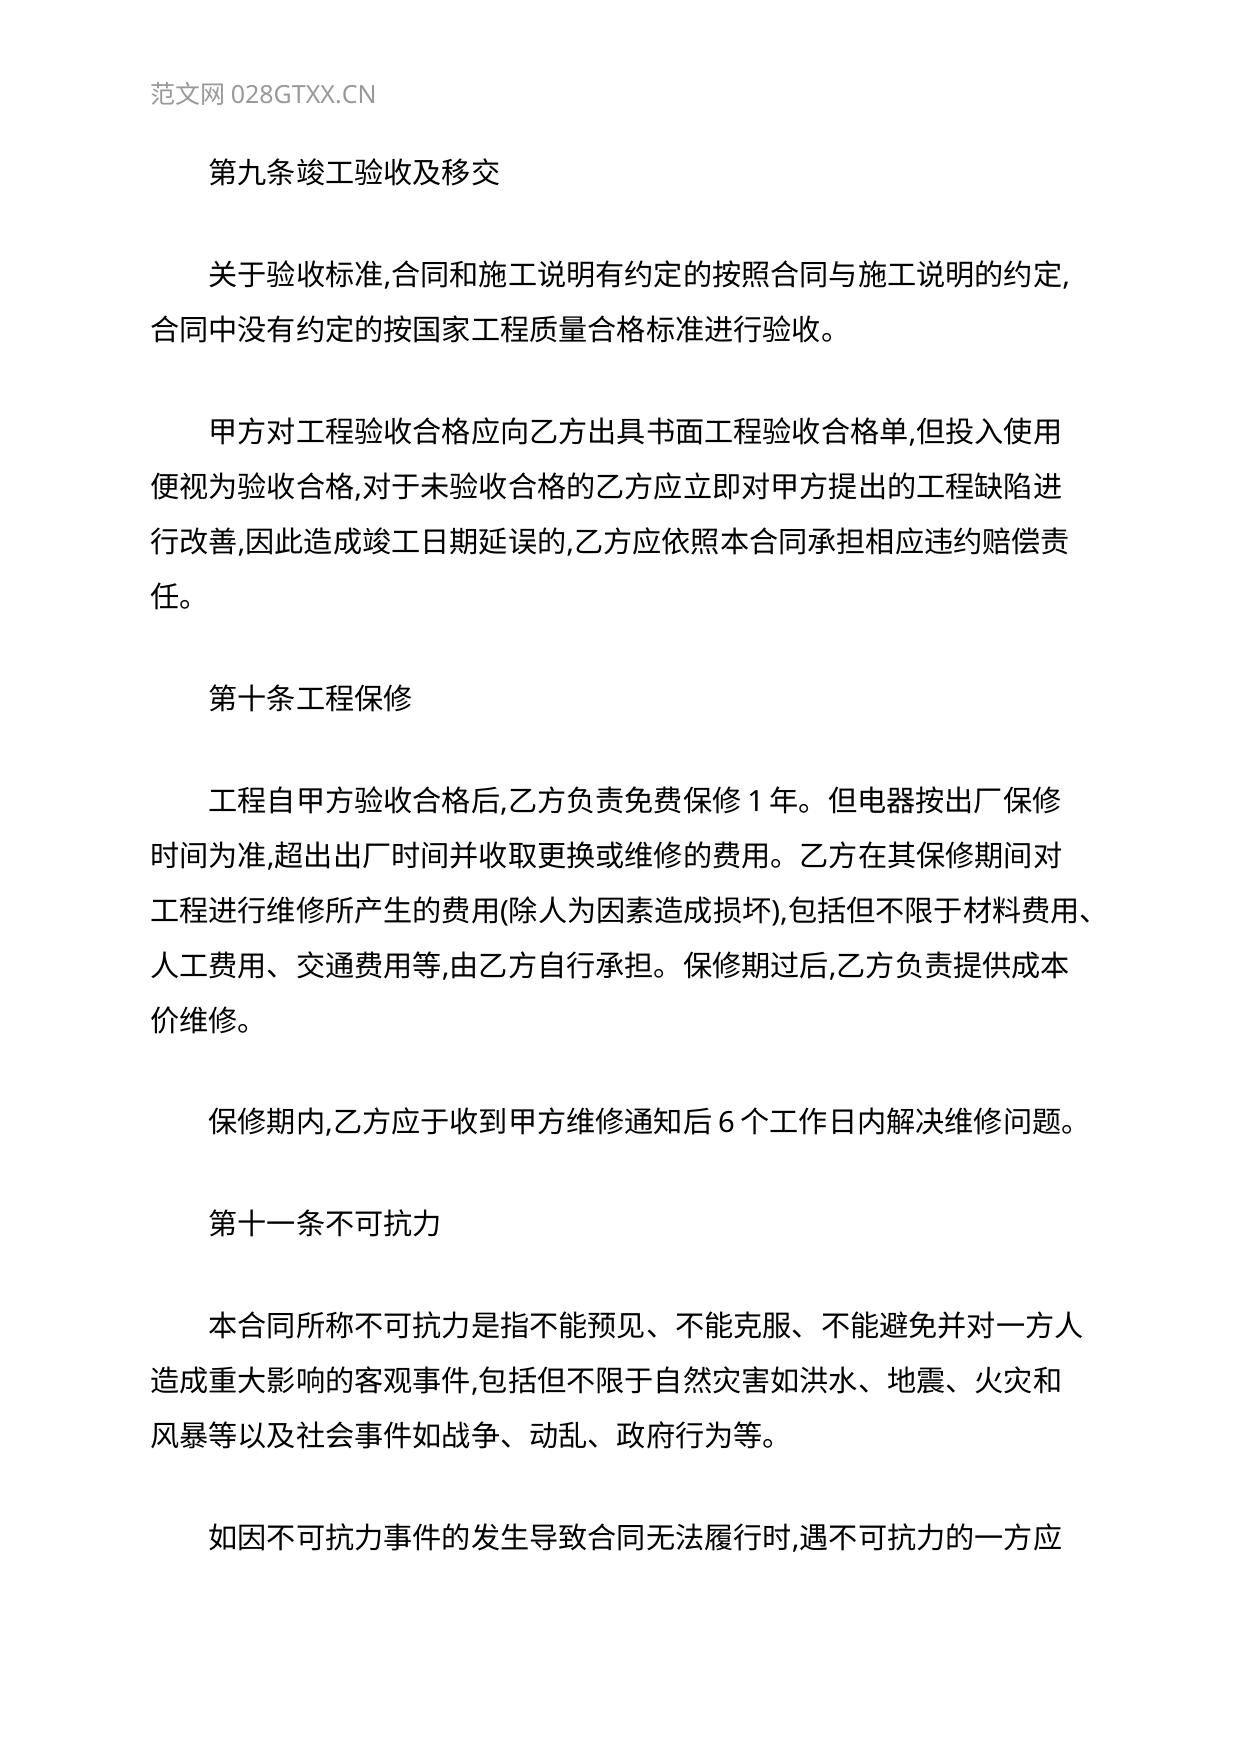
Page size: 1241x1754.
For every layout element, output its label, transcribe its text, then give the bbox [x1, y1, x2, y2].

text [150, 1514, 1090, 1557]
text 本合同所称不可抗力是指不能预见、不能克服、不能避免并对一方人造成重大影响的客观事件,包括但不限于自然灾害如洪水、地震、火灾和风暴等以及社会事件如战争、动乱、政府行为等。 [150, 1303, 1090, 1455]
text 保修期内,乙方应于收到甲方维修通知后6个工作日内解决维修问题。 [150, 1099, 1090, 1141]
text 第九条竣工验收及移交 [150, 150, 1090, 192]
text 甲方对工程验收合格应向乙方出具书面工程验收合格单,但投入使用便视为验收合格,对于未验收合格的乙方应立即对甲方提出的工程缺陷进行改善,因此造成竣工日期延误的,乙方应依照本合同承担相应违约赔偿责任。 [150, 408, 1090, 616]
text 关于验收标准,合同和施工说明有约定的按照合同与施工说明的约定,合同中没有约定的按国家工程质量合格标准进行验收。 [150, 252, 1090, 349]
text 工程自甲方验收合格后,乙方负责免费保修1年。但电器按出厂保修时间为准,超出出厂时间并收取更换或维修的费用。乙方在其保修期间对工程进行维修所产生的费用(除人为因素造成损坏),包括但不限于材料费用、人工费用、交通费用等,由乙方自行承担。保修期过后,乙方负责提供成本价维修。 [150, 777, 1090, 1039]
text 第十条工程保修 [150, 675, 1090, 718]
text 第十一条不可抗力 [150, 1201, 1090, 1243]
